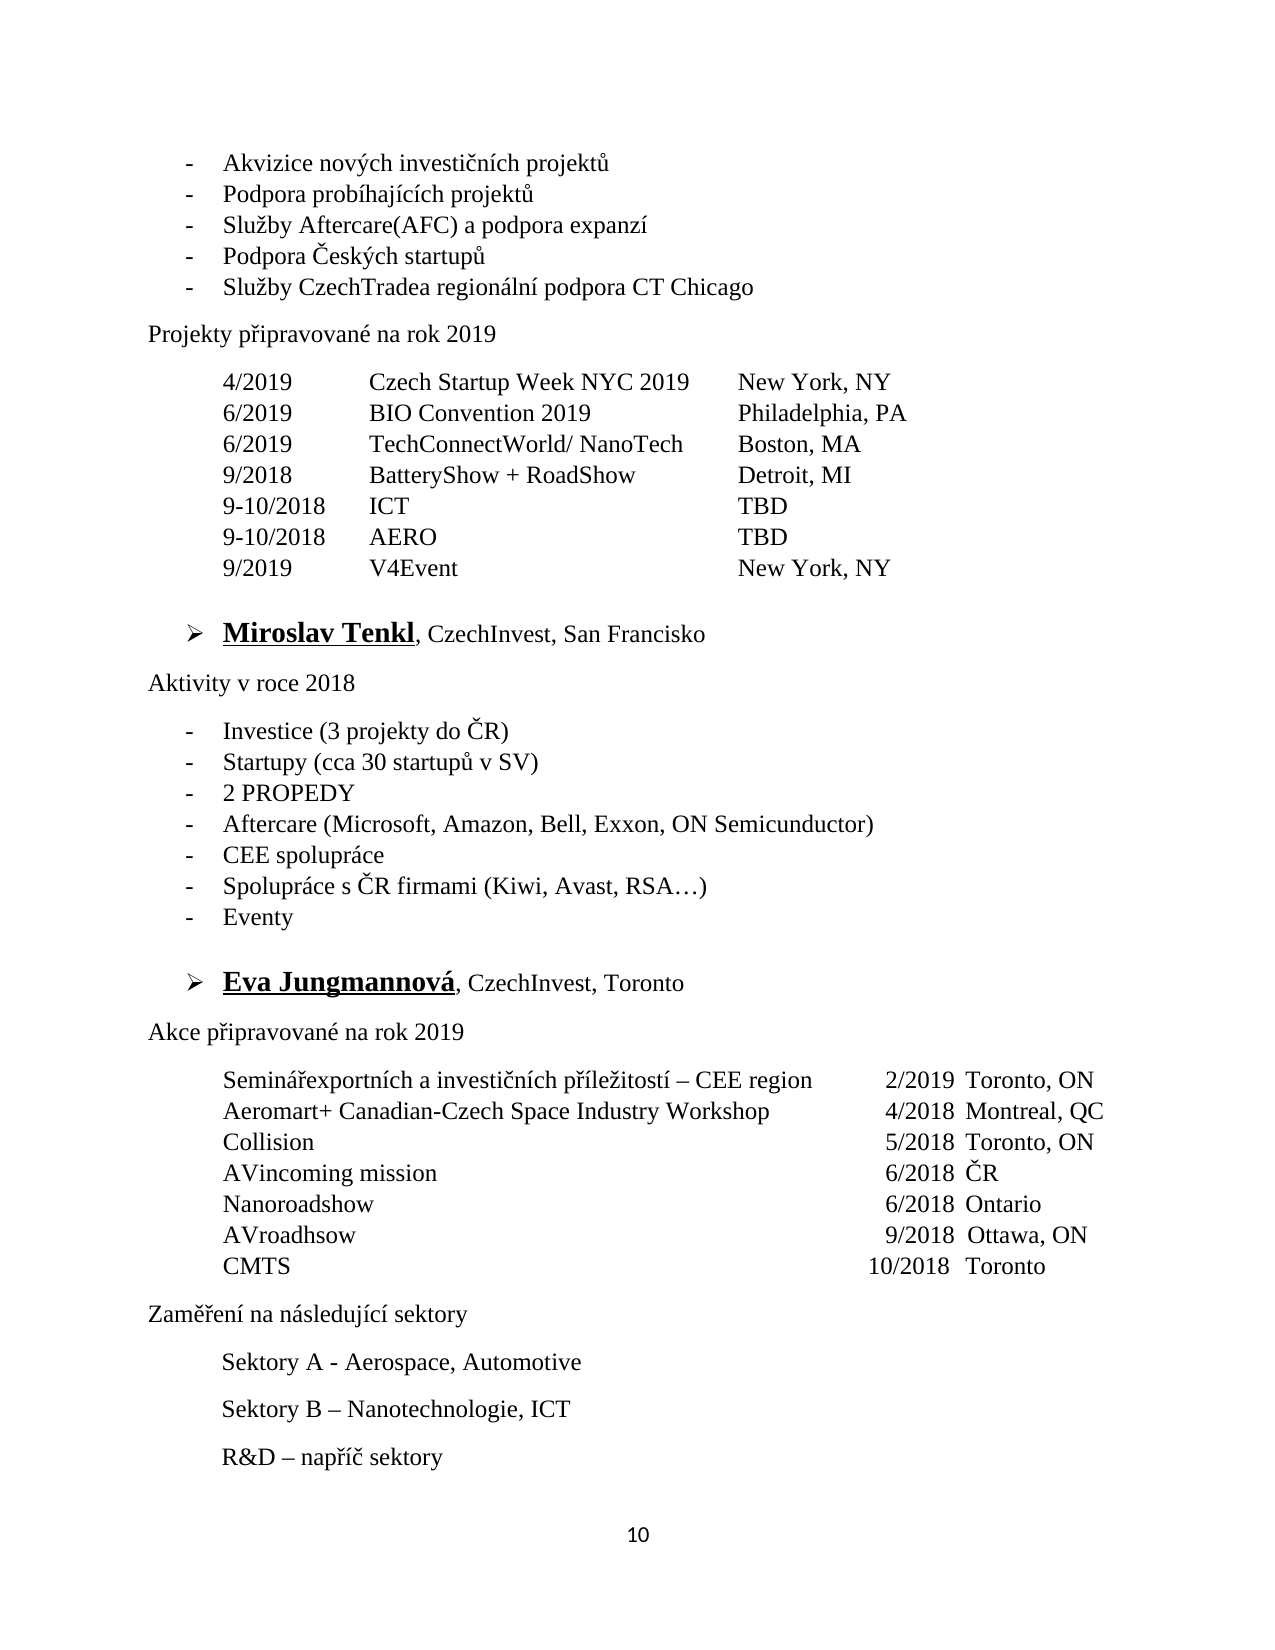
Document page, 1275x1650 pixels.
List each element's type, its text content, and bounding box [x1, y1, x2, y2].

list Nanoroadshow 6/2018 Ontario [223, 1189, 1127, 1218]
list CMTS 10/2018 Toronto [223, 1251, 1127, 1280]
list 9-10/2018 ICT TBD [223, 491, 1127, 520]
text Aktivity v roce 2018 [148, 668, 1127, 697]
text R&D – napříč sektory [148, 1442, 1127, 1471]
list 2 PROPEDY [185, 778, 1127, 807]
list 6/2019 TechConnectWorld/ NanoTech Boston, MA [223, 429, 1127, 458]
list AVroadhsow 9/2018 Ottawa, ON [223, 1220, 1127, 1249]
list Aftercare (Microsoft, Amazon, Bell, Exxon, ON Semicunductor) [185, 809, 1127, 838]
list Aeromart+ Canadian-Czech Space Industry Workshop 4/2018 Montreal, QC [223, 1096, 1127, 1125]
list Podpora probíhajících projektů [185, 179, 1127, 207]
list Eventy [185, 902, 1127, 931]
text Sektory B – Nanotechnologie, ICT [148, 1394, 1127, 1423]
list AVincoming mission 6/2018 ČR [223, 1158, 1127, 1187]
list Eva Jungmannová, CzechInvest, Toronto [185, 964, 1127, 998]
list Služby CzechTradea regionální podpora CT Chicago [185, 272, 1127, 301]
list Podpora Českých startupů [185, 241, 1127, 269]
text Projekty připravované na rok 2019 [148, 319, 1127, 348]
list Miroslav Tenkl, CzechInvest, San Francisko [185, 616, 1127, 649]
list 9/2019 V4Event New York, NY [223, 553, 1127, 582]
list Služby Aftercare(AFC) a podpora expanzí [185, 210, 1127, 238]
list CEE spolupráce [185, 840, 1127, 869]
list 6/2019 BIO Convention 2019 Philadelphia, PA [223, 398, 1127, 427]
list Akvizice nových investičních projektů [185, 148, 1127, 176]
list Seminářexportních a investičních příležitostí – CEE region 2/2019 Toronto, ON [223, 1065, 1127, 1094]
text Sektory A - Aerospace, Automotive [148, 1347, 1127, 1375]
list Startupy (cca 30 startupů v SV) [185, 747, 1127, 776]
list Collision 5/2018 Toronto, ON [223, 1127, 1127, 1156]
list 4/2019 Czech Startup Week NYC 2019 New York, NY [223, 367, 1127, 396]
list 9-10/2018 AERO TBD [223, 522, 1127, 551]
list 9/2018 BatteryShow + RoadShow Detroit, MI [223, 460, 1127, 489]
list Spolupráce s ČR firmami (Kiwi, Avast, RSA…) [185, 871, 1127, 900]
list Investice (3 projekty do ČR) [185, 716, 1127, 745]
text Akce připravované na rok 2019 [148, 1017, 1127, 1046]
text Zaměření na následující sektory [148, 1299, 1127, 1328]
